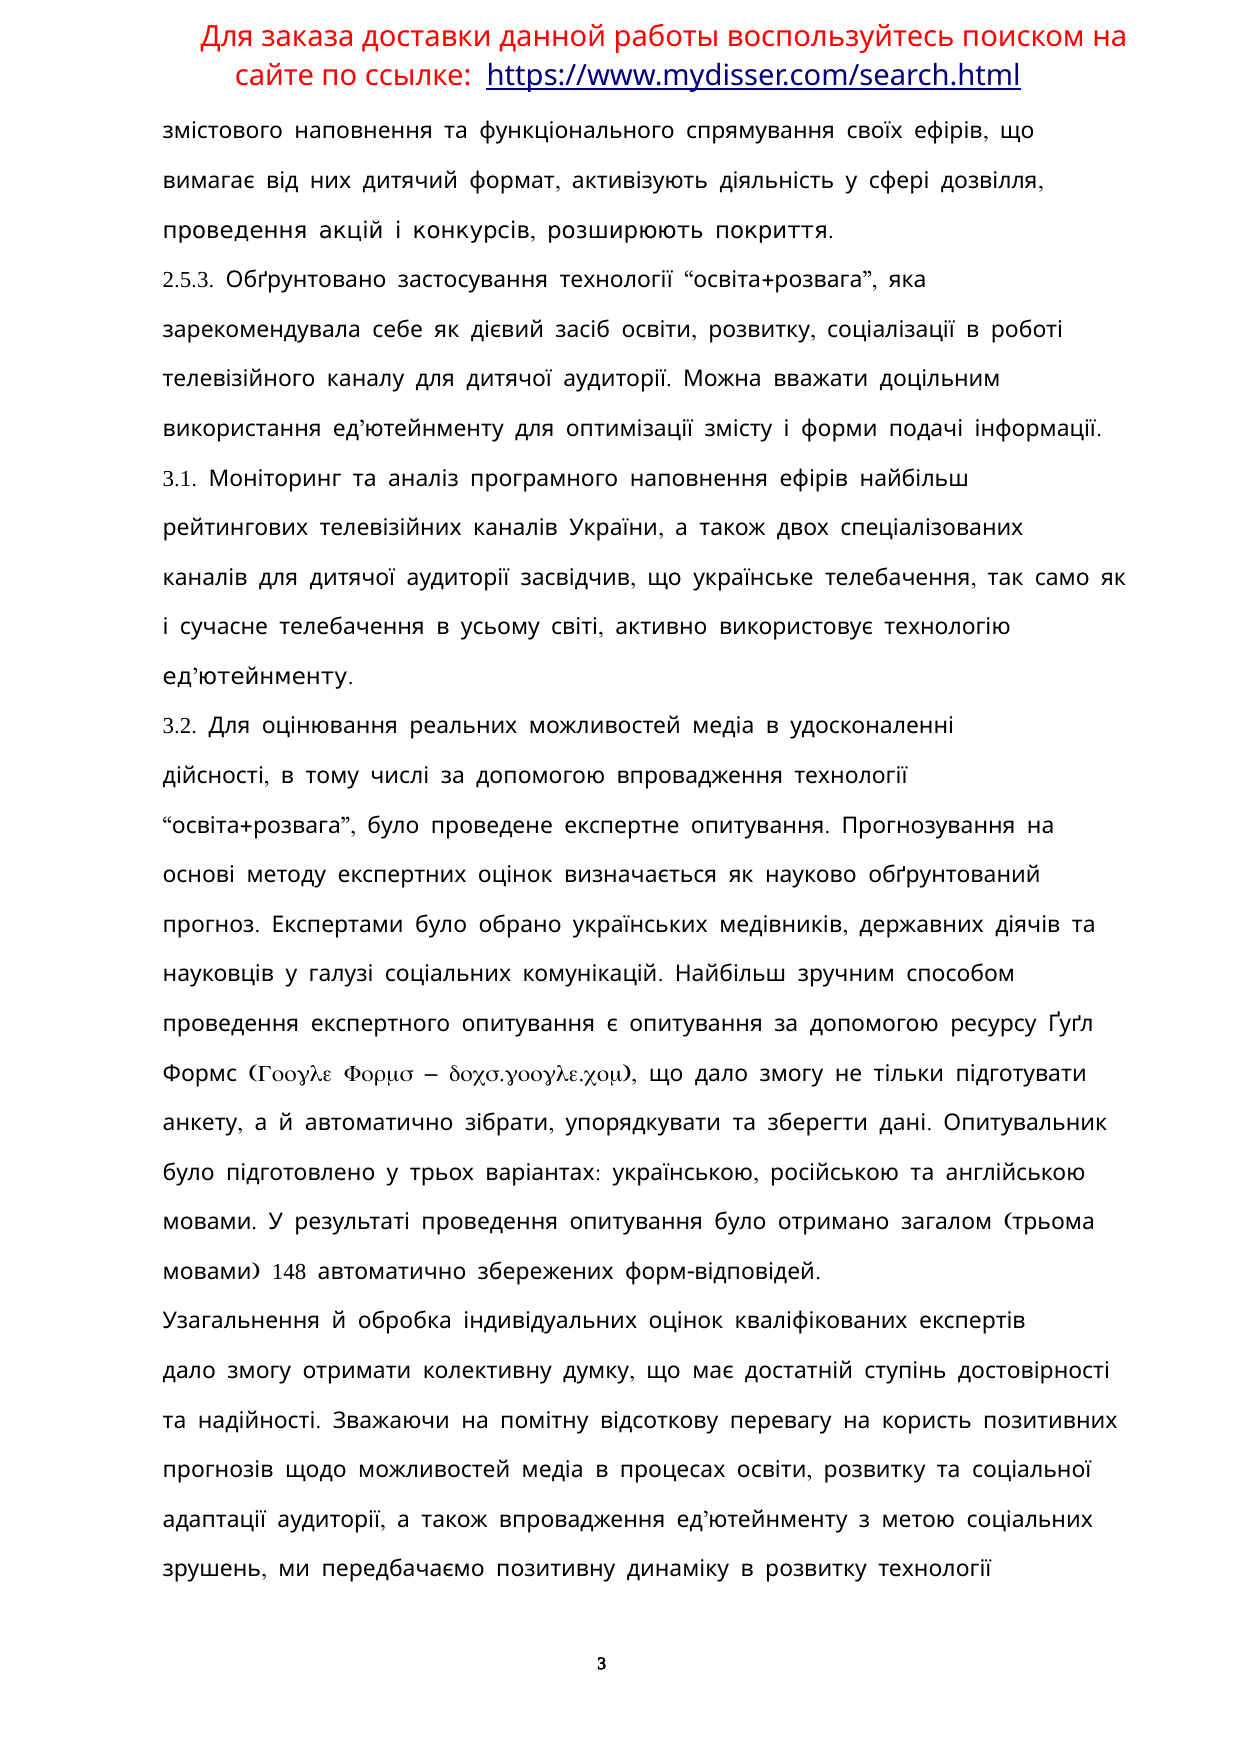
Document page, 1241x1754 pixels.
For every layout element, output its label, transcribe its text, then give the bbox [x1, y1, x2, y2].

text зрушеньмипередбачаємопозитивнудинамікуврозвиткутехнології [103, 1553, 1152, 1582]
text використанняед’ютейнментудляоптимізаціїзмістуіформиподачіінформації [103, 412, 1152, 441]
text адаптаціїаудиторіїатакожвпровадженняед’ютейнментузметоюсоціальних [103, 1503, 1152, 1532]
text мовамиУрезультатіпроведенняопитуваннябулоотриманозагаломтрьома [103, 1206, 1152, 1234]
text змістовогонаповненнятафункціональногоспрямуваннясвоїхефірівщо [103, 115, 1152, 144]
text проведенняекспертногоопитуванняєопитуваннязадопомогоюресурсуҐуґл [103, 1007, 1152, 1036]
text Узагальненняйобробкаіндивідуальнихоціноккваліфікованихекспертів [103, 1305, 1152, 1334]
text анкетуайавтоматичнозібратиупорядкуватитазберегтиданіОпитувальник [103, 1107, 1152, 1135]
text Дляоцінюванняреальнихможливостеймедіавудосконаленні [103, 710, 1152, 739]
text “освітарозвага”булопроведенеекспертнеопитуванняПрогнозуванняна [103, 809, 1152, 838]
text танадійностіЗважаючинапомітнувідсотковуперевагунакористьпозитивних [103, 1404, 1152, 1433]
text Моніторингтааналізпрограмногонаповненняефірівнайбільш [103, 462, 1152, 491]
text ісучаснетелебаченнявусьомусвітіактивновикористовуєтехнологію [103, 611, 1152, 639]
text Обґрунтованозастосуваннятехнології“освітарозвага”яка [103, 264, 1152, 292]
text прогнозЕкспертамибулообраноукраїнськихмедівниківдержавнихдіячівта [103, 908, 1152, 937]
text телевізійногоканалудлядитячоїаудиторіїМожнавважатидоцільним [103, 363, 1152, 392]
text зарекомендуваласебеякдієвийзасібосвітирозвиткусоціалізаціївроботі [103, 313, 1152, 342]
text ед’ютейнменту [103, 660, 1152, 689]
text Формс–щодалозмогунетількипідготувати [103, 1057, 1152, 1086]
text проведенняакційіконкурсіврозширюютьпокриття [103, 214, 1152, 243]
text основіметодуекспертнихоціноквизначаєтьсяякнауковообґрунтований [103, 859, 1152, 887]
text булопідготовленоутрьохваріантахукраїнськоюросійськоютаанглійською [103, 1156, 1152, 1185]
text мовамиавтоматичнозбереженихформвідповідей [103, 1255, 1152, 1284]
text дійсностівтомучислізадопомогоювпровадженнятехнології [103, 759, 1152, 788]
text далозмогуотриматиколективнудумкущомаєдостатнійступіньдостовірності [103, 1354, 1152, 1383]
text науковцівугалузісоціальнихкомунікаційНайбільшзручнимспособом [103, 958, 1152, 987]
text прогнозівщодоможливостеймедіавпроцесахосвітирозвиткутасоціальної [103, 1454, 1152, 1482]
text рейтинговихтелевізійнихканалівУкраїниатакождвохспеціалізованих [103, 512, 1152, 540]
text вимагаєвіднихдитячийформатактивізуютьдіяльністьусферідозвілля [103, 164, 1152, 193]
text каналівдлядитячоїаудиторіїзасвідчивщоукраїнськетелебаченнятаксамояк [103, 561, 1152, 590]
